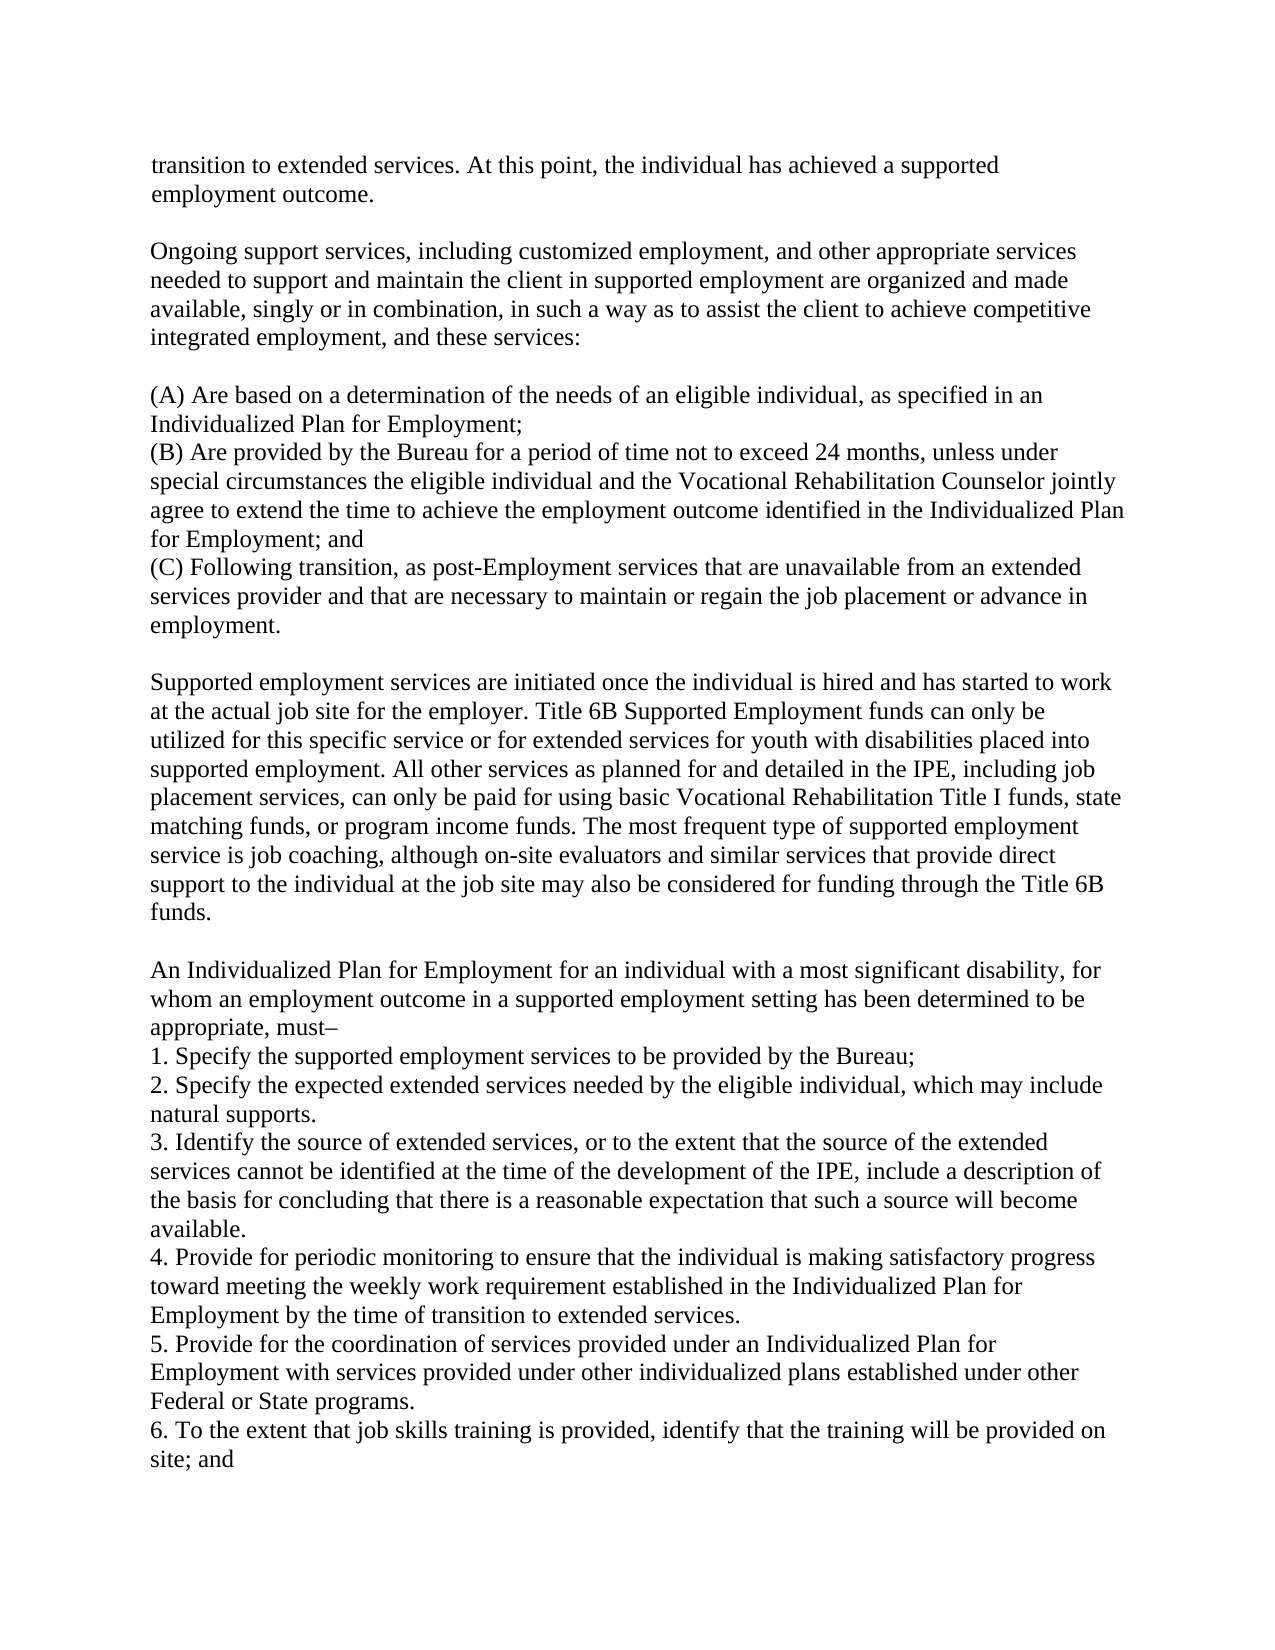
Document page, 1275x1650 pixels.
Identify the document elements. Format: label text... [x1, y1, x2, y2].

text An Individualized Plan for Employment for an individual with a most significant disability, for whom an employment outcome in a supported employment setting has been determined to be appropriate, must– [150, 955, 1125, 1041]
text 6. To the extent that job skills training is provided, identify that the training will be provided on site; and [150, 1415, 1125, 1472]
text 1. Specify the supported employment services to be provided by the Bureau; [150, 1041, 1125, 1070]
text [150, 150, 1120, 207]
text 4. Provide for periodic monitoring to ensure that the individual is making satisfactory progress toward meeting the weekly work requirement established in the Individualized Plan for Employment by the time of transition to extended services. [150, 1242, 1125, 1329]
text Supported employment services are initiated once the individual is hired and has started to work at the actual job site for the employer. Title 6B Supported Employment funds can only be utilized for this specific service or for extended services for youth with disabilities placed into supported employment. All other services as planned for and detailed in the IPE, including job placement services, can only be paid for using basic Vocational Rehabilitation Title I funds, state matching funds, or program income funds. The most frequent type of supported employment service is job coaching, although on-site evaluators and similar services that provide direct support to the individual at the job site may also be considered for funding through the Title 6B funds. [150, 667, 1125, 926]
text Ongoing support services, including customized employment, and other appropriate services needed to support and maintain the client in supported employment are organized and made available, singly or in combination, in such a way as to assist the client to achieve competitive integrated employment, and these services: [150, 236, 1125, 351]
text (C) Following transition, as post-Employment services that are unavailable from an extended services provider and that are necessary to maintain or regain the job placement or advance in employment. [150, 552, 1125, 639]
text 3. Identify the source of extended services, or to the extent that the source of the extended services cannot be identified at the time of the development of the IPE, include a description of the basis for concluding that there is a reasonable expectation that such a source will become available. [150, 1127, 1125, 1242]
text (A) Are based on a determination of the needs of an eligible individual, as specified in an Individualized Plan for Employment; [150, 380, 1125, 437]
text 2. Specify the expected extended services needed by the eligible individual, which may include natural supports. [150, 1070, 1125, 1127]
text (B) Are provided by the Bureau for a period of time not to exceed 24 months, unless under special circumstances the eligible individual and the Vocational Rehabilitation Counselor jointly agree to extend the time to achieve the employment outcome identified in the Individualized Plan for Employment; and [150, 437, 1125, 552]
text 5. Provide for the coordination of services provided under an Individualized Plan for Employment with services provided under other individualized plans established under other Federal or State programs. [150, 1329, 1125, 1415]
